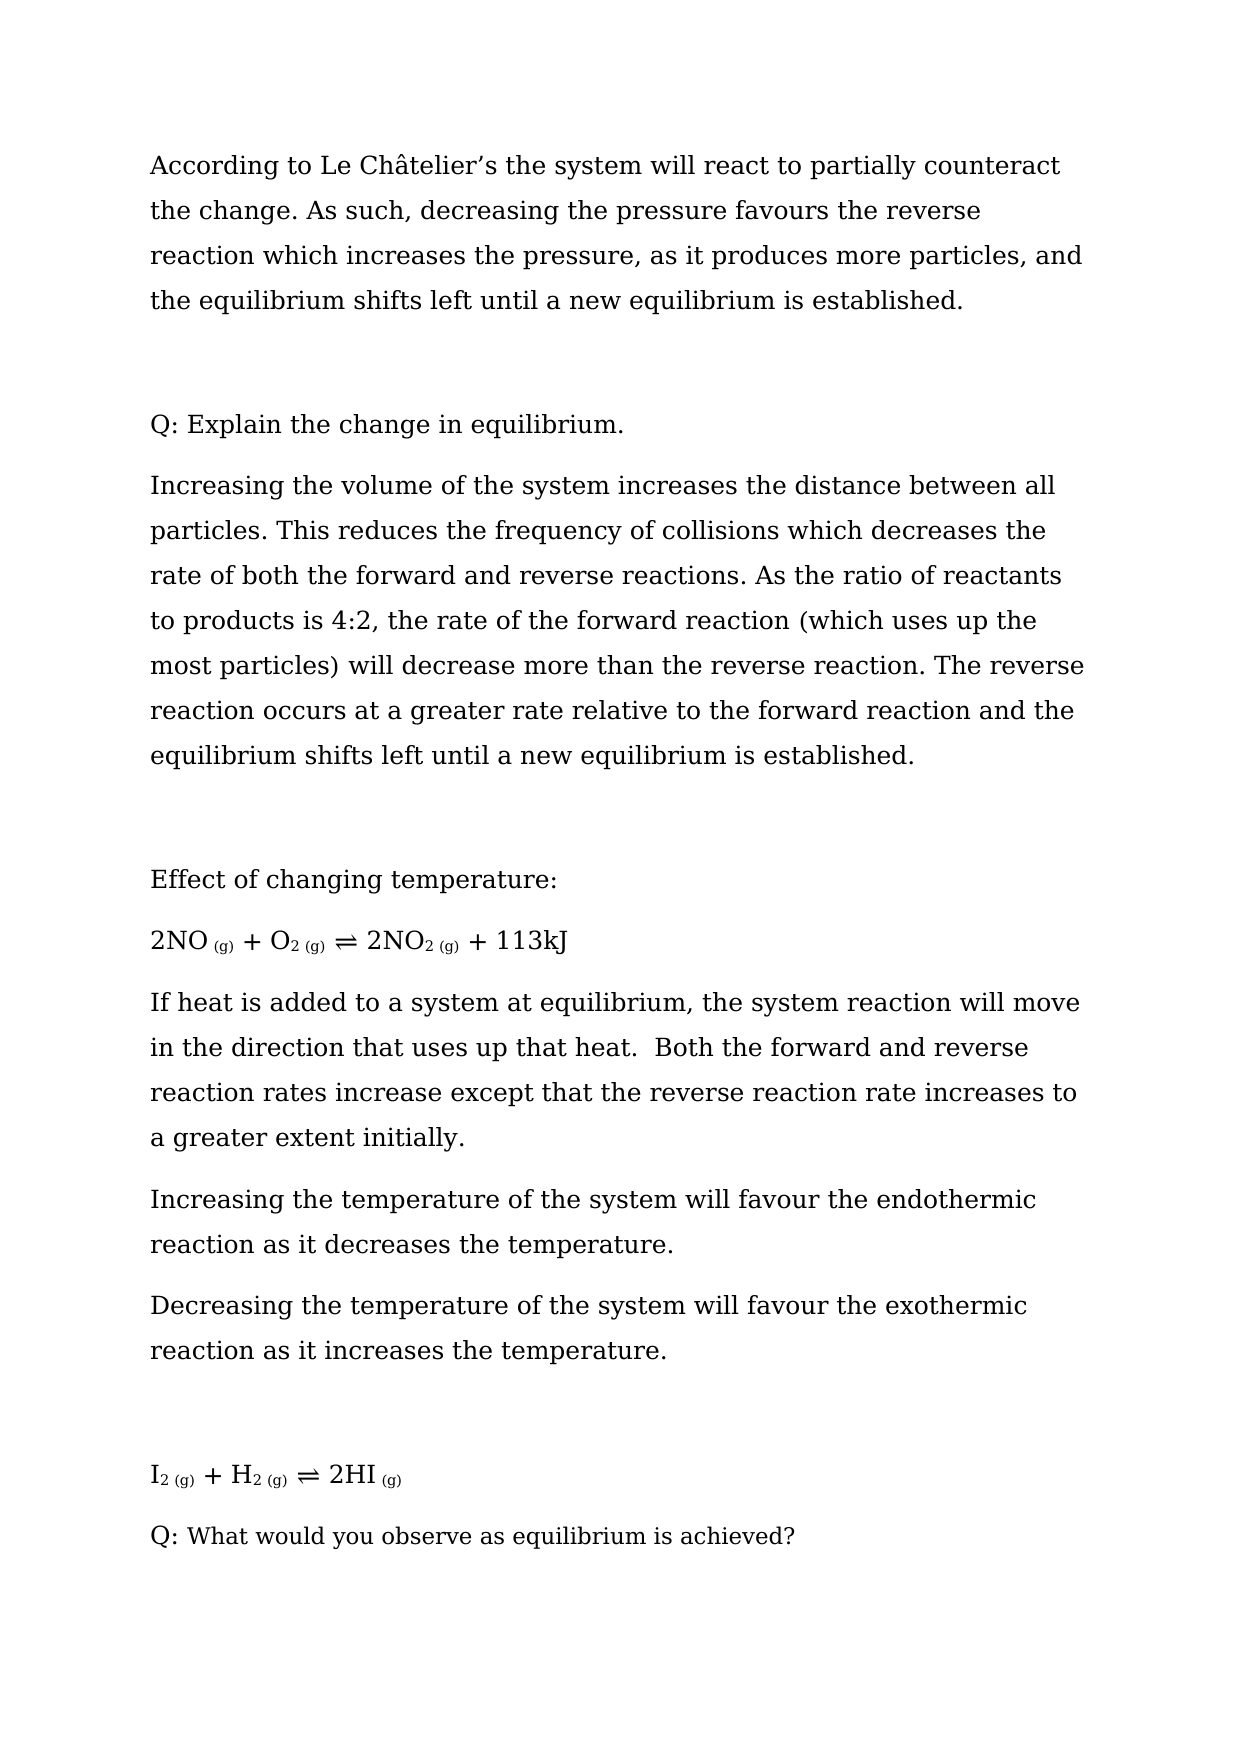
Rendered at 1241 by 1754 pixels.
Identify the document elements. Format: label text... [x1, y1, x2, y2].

text Q: Explain the change in equilibrium. [150, 408, 1090, 438]
text If heat is added to a system at equilibrium, the system reaction will move in the direction that uses up that heat. Both the forward and reverse reaction rates increase except that the reverse reaction rate increases to a greater extent initially. [150, 987, 1090, 1152]
text Q: What would you observe as equilibrium is achieved? [150, 1520, 1090, 1550]
text I2 (g) + H2 (g) ⇌ 2HI (g) [150, 1458, 1090, 1488]
text Increasing the volume of the system increases the distance between all particles. This reduces the frequency of collisions which decreases the rate of both the forward and reverse reactions. As the ratio of reactants to products is 4:2, the rate of the forward reaction (which uses up the most particles) will decrease more than the reverse reaction. The reverse reaction occurs at a greater rate relative to the forward reaction and the equilibrium shifts left until a new equilibrium is established. [150, 470, 1090, 770]
text Increasing the temperature of the system will favour the endothermic reaction as it decreases the temperature. [150, 1183, 1090, 1258]
text According to Le Châtelier’s the system will react to partially counteract the change. As such, decreasing the pressure favours the reverse reaction which increases the pressure, as it produces more particles, and the equilibrium shifts left until a new equilibrium is established. [150, 150, 1090, 315]
text Effect of changing temperature: [150, 863, 1090, 893]
text Decreasing the temperature of the system will favour the exothermic reaction as it increases the temperature. [150, 1290, 1090, 1365]
text 2NO (g) + O2 (g) ⇌ 2NO2 (g) + 113kJ [150, 925, 1090, 955]
